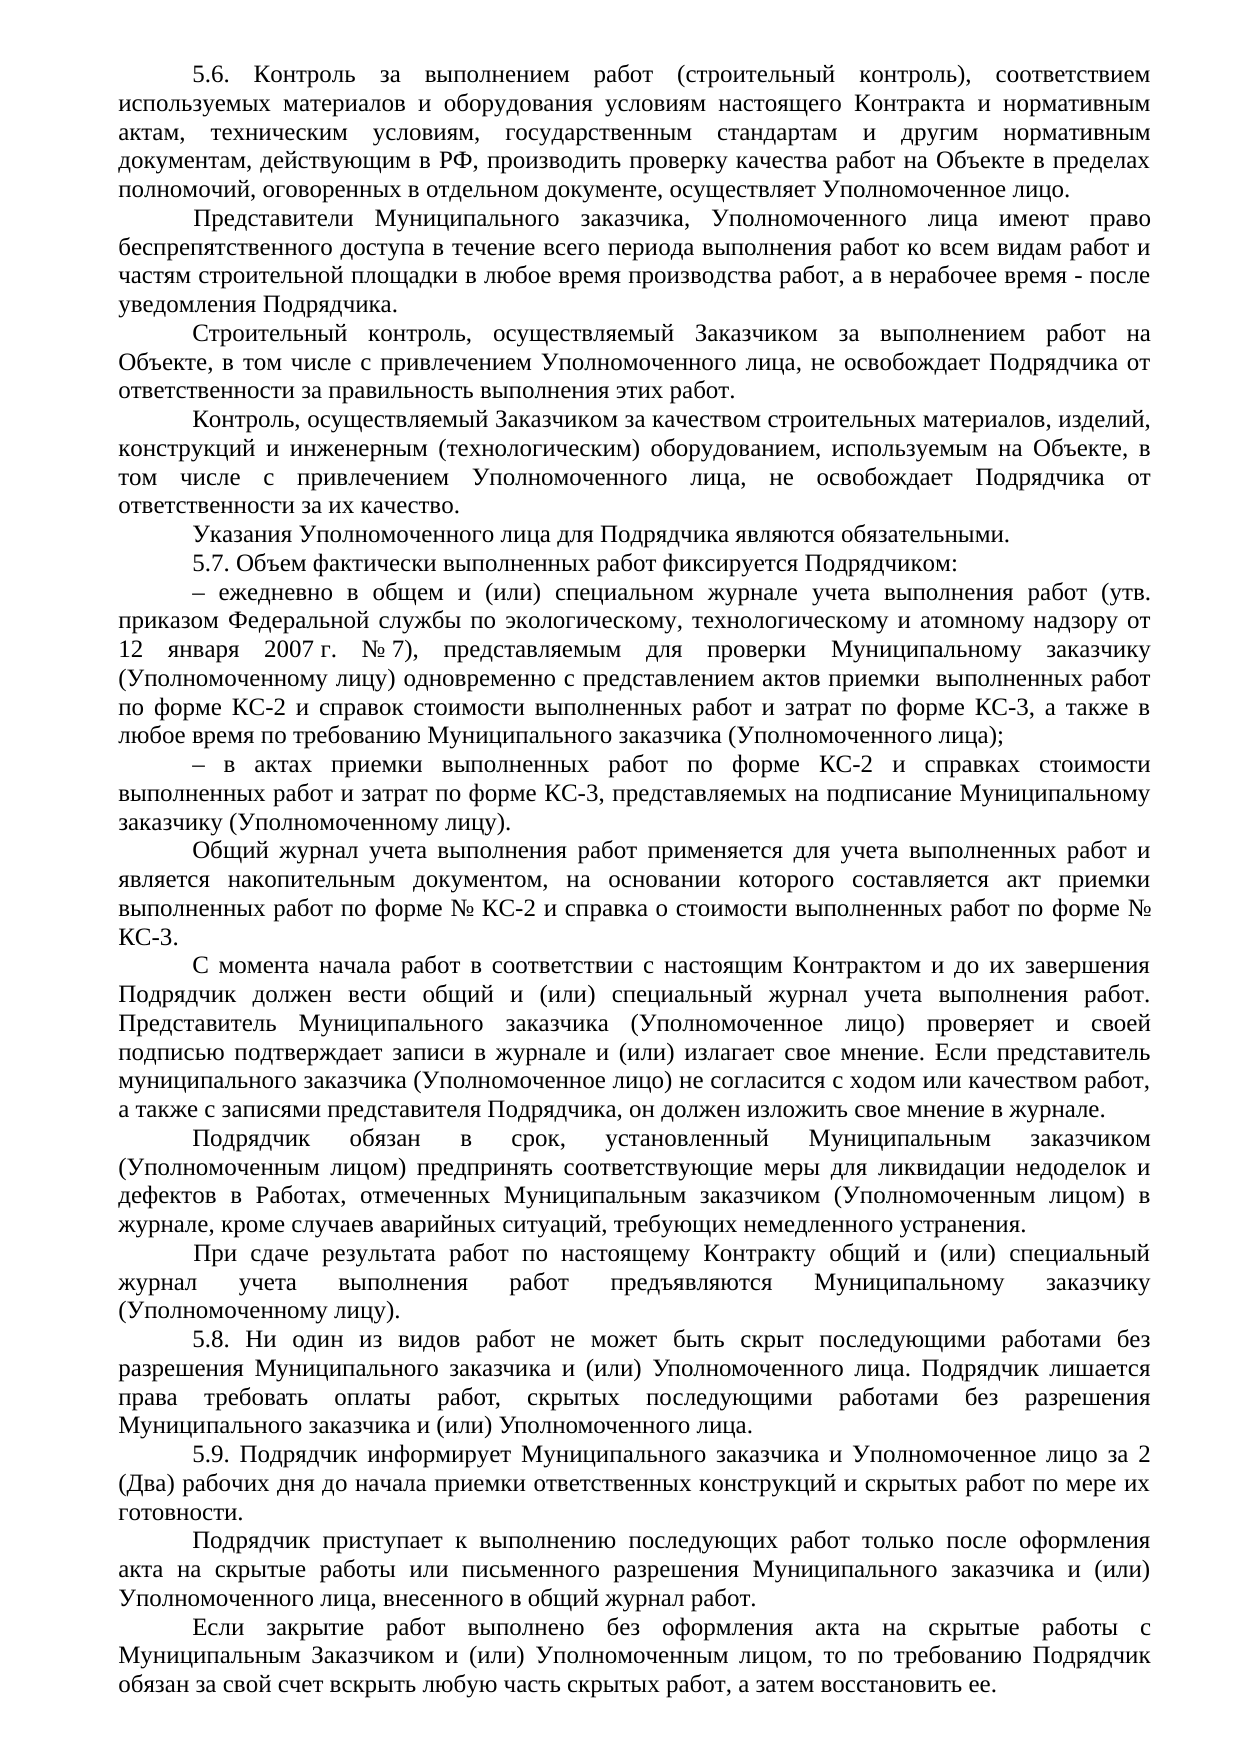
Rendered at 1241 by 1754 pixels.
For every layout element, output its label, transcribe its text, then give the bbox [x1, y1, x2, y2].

text Подрядчик приступает к выполнению последующих работ только после оформления акта на скрытые работы или письменного разрешения Муниципального заказчика и (или) Уполномоченного лица, внесенного в общий журнал работ. [118, 1525, 1152, 1612]
text Строительный контроль, осуществляемый Заказчиком за выполнением работ на Объекте, в том числе с привлечением Уполномоченного лица, не освобождает Подрядчика от ответственности за правильность выполнения этих работ. [118, 318, 1152, 404]
text 5.6. Контроль за выполнением работ (строительный контроль), соответствием используемых материалов и оборудования условиям настоящего Контракта и нормативным актам, техническим условиям, государственным стандартам и другим нормативным документам, действующим в РФ, производить проверку качества работ на Объекте в пределах полномочий, оговоренных в отдельном документе, осуществляет Уполномоченное лицо. [118, 59, 1152, 203]
text С момента начала работ в соответствии с настоящим Контрактом и до их завершения Подрядчик должен вести общий и (или) специальный журнал учета выполнения работ. Представитель Муниципального заказчика (Уполномоченное лицо) проверяет и своей подписью подтверждает записи в журнале и (или) излагает свое мнение. Если представитель муниципального заказчика (Уполномоченное лицо) не согласится с ходом или качеством работ, а также с записями представителя Подрядчика, он должен изложить свое мнение в журнале. [118, 950, 1152, 1123]
text Представители Муниципального заказчика, Уполномоченного лица имеют право беспрепятственного доступа в течение всего периода выполнения работ ко всем видам работ и частям строительной площадки в любое время производства работ, а в нерабочее время - после уведомления Подрядчика. [118, 203, 1152, 318]
text Контроль, осуществляемый Заказчиком за качеством строительных материалов, изделий, конструкций и инженерным (технологическим) оборудованием, используемым на Объекте, в том числе с привлечением Уполномоченного лица, не освобождает Подрядчика от ответственности за их качество. [118, 404, 1152, 519]
text Указания Уполномоченного лица для Подрядчика являются обязательными. [118, 519, 1152, 548]
text Общий журнал учета выполнения работ применяется для учета выполненных работ и является накопительным документом, на основании которого составляется акт приемки выполненных работ по форме № КС-2 и справка о стоимости выполненных работ по форме № КС-3. [118, 835, 1152, 950]
text Подрядчик обязан в срок, установленный Муниципальным заказчиком (Уполномоченным лицом) предпринять соответствующие меры для ликвидации недоделок и дефектов в Работах, отмеченных Муниципальным заказчиком (Уполномоченным лицом) в журнале, кроме случаев аварийных ситуаций, требующих немедленного устранения. [118, 1123, 1152, 1238]
text – ежедневно в общем и (или) специальном журнале учета выполнения работ (утв. приказом Федеральной службы по экологическому, технологическому и атомному надзору от 12 января 2007 г. № 7), представляемым для проверки Муниципальному заказчику (Уполномоченному лицу) одновременно с представлением актов приемки выполненных работ по форме КС-2 и справок стоимости выполненных работ и затрат по форме КС-3, а также в любое время по требованию Муниципального заказчика (Уполномоченного лица); [118, 577, 1152, 749]
text Если закрытие работ выполнено без оформления акта на скрытые работы с Муниципальным Заказчиком и (или) Уполномоченным лицом, то по требованию Подрядчик обязан за свой счет вскрыть любую часть скрытых работ, а затем восстановить ее. [118, 1612, 1152, 1698]
text 5.9. Подрядчик информирует Муниципального заказчика и Уполномоченное лицо за 2 (Два) рабочих дня до начала приемки ответственных конструкций и скрытых работ по мере их готовности. [118, 1439, 1152, 1525]
text При сдаче результата работ по настоящему Контракту общий и (или) специальный журнал учета выполнения работ предъявляются Муниципальному заказчику (Уполномоченному лицу). [118, 1238, 1152, 1324]
text 5.7. Объем фактически выполненных работ фиксируется Подрядчиком: [118, 548, 1152, 577]
text – в актах приемки выполненных работ по форме КС-2 и справках стоимости выполненных работ и затрат по форме КС-3, представляемых на подписание Муниципальному заказчику (Уполномоченному лицу). [118, 749, 1152, 835]
text 5.8. Ни один из видов работ не может быть скрыт последующими работами без разрешения Муниципального заказчика и (или) Уполномоченного лица. Подрядчик лишается права требовать оплаты работ, скрытых последующими работами без разрешения Муниципального заказчика и (или) Уполномоченного лица. [118, 1324, 1152, 1439]
